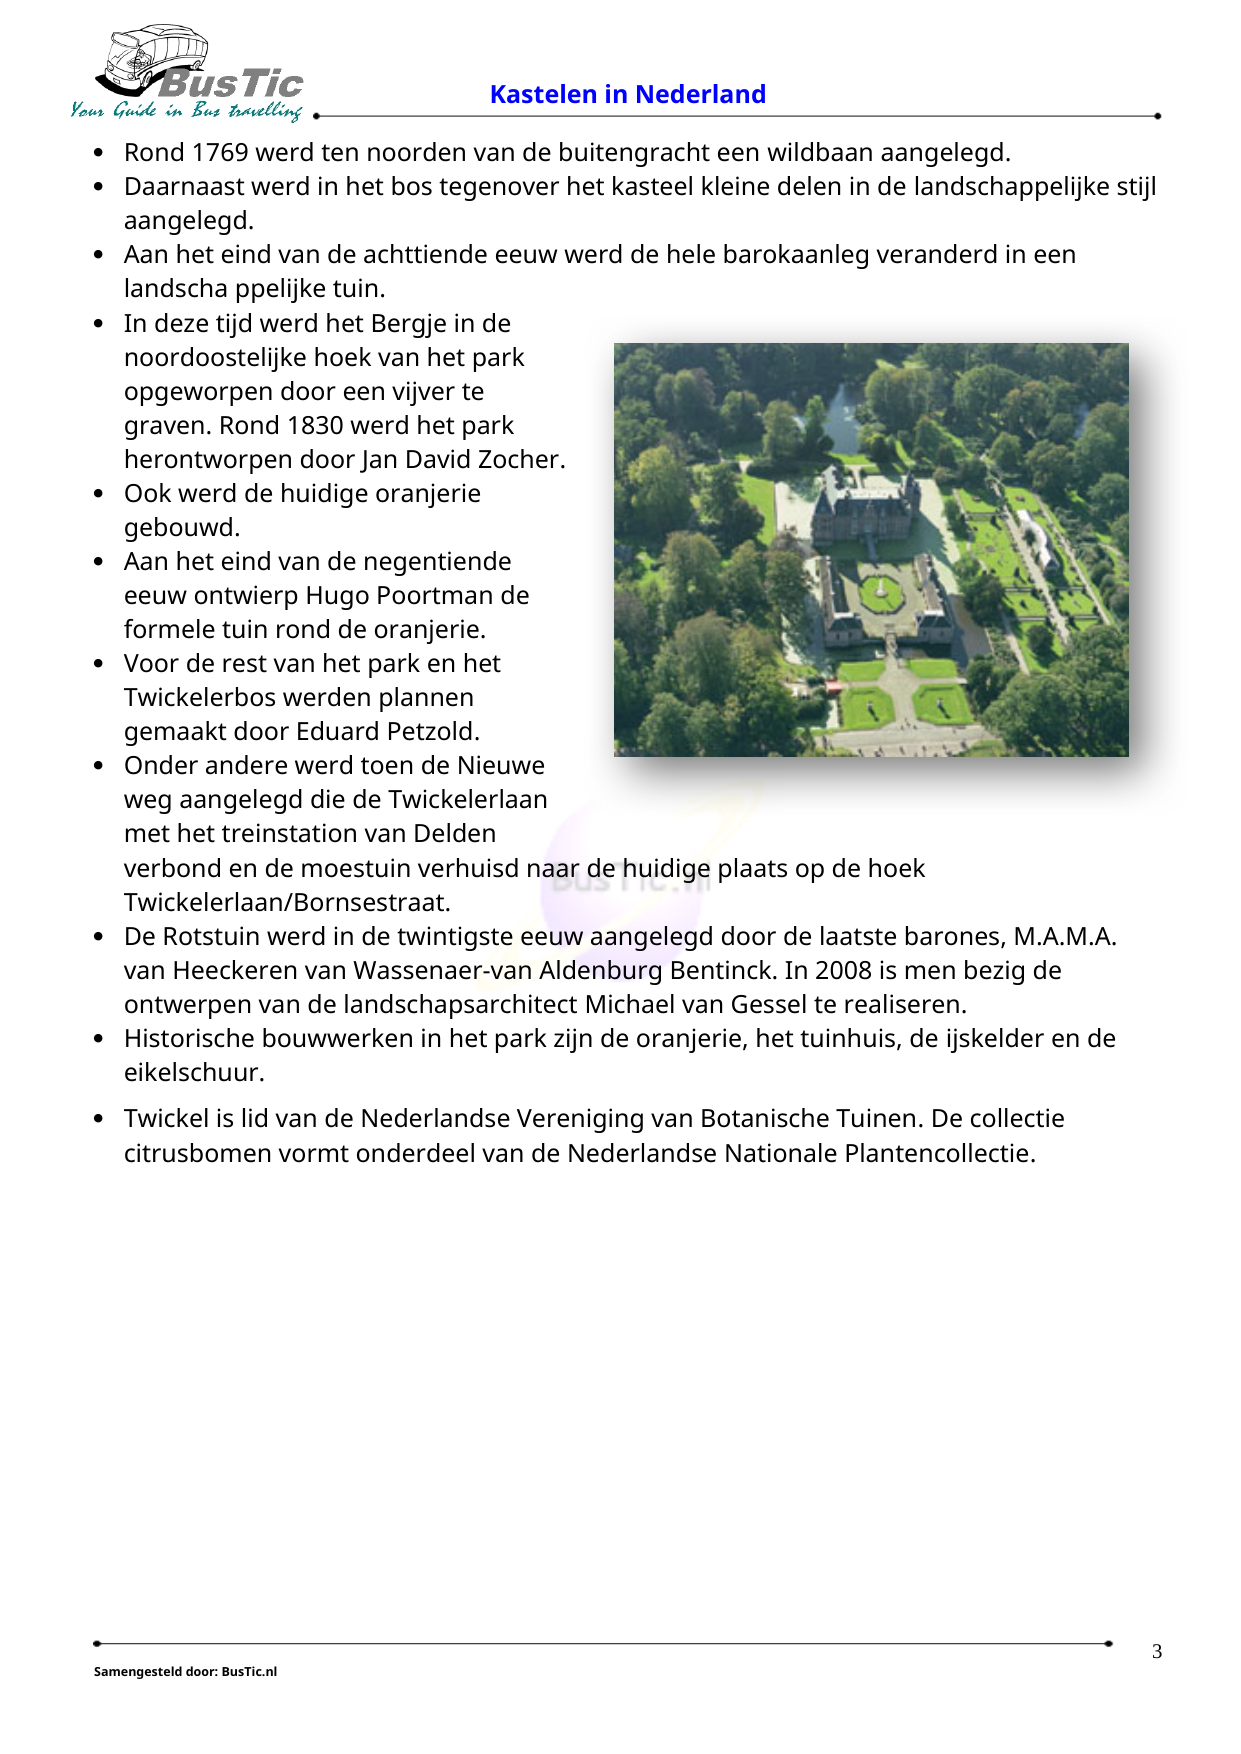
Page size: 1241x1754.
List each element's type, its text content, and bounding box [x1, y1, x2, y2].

list Historische bouwwerken in het park zijn de oranjerie, het tuinhuis, de ijskelder en de eikelschuur. [94, 1021, 1162, 1089]
list Rond 1769 werd ten noorden van de buitengracht een wildbaan aangelegd. [94, 135, 1162, 169]
list Twickel is lid van de Nederlandse Vereniging van Botanische Tuinen. De collectie citrusbomen vormt onderdeel van de Nederlandse Nationale Plantencollectie. [94, 1101, 1162, 1169]
picture [62, 18, 1163, 125]
list Aan het eind van de achttiende eeuw werd de hele barokaanleg veranderd in een landscha ppelijke tuin. [94, 237, 1162, 305]
list Daarnaast werd in het bos tegenover het kasteel kleine delen in de landschappelijke stijl aangelegd. [94, 169, 1162, 237]
list In deze tijd werd het Bergje in de noordoostelijke hoek van het park opgeworpen door een vijver te graven. Rond 1830 werd het park herontworpen door Jan David Zocher. [94, 305, 1162, 476]
picture [93, 1638, 1115, 1651]
list De Rotstuin werd in de twintigste eeuw aangelegd door de laatste barones, M.A.M.A. van Heeckeren van Wassenaer-van Aldenburg Bentinck. In 2008 is men bezig de ontwerpen van de landschapsarchitect Michael van Gessel te realiseren. [94, 918, 1162, 1021]
list Voor de rest van het park en het Twickelerbos werden plannen gemaakt door Eduard Petzold. [94, 646, 597, 748]
list Ook werd de huidige oranjerie gebouwd. [94, 476, 596, 544]
picture [614, 343, 1129, 757]
list Onder andere werd toen de Nieuwe weg aangelegd die de Twickelerlaan met het treinstation van Delden verbond en de moestuin verhuisd naar de huidige plaats op de hoek Twickelerlaan/Bornsestraat. [94, 748, 1162, 918]
list Aan het eind van de negentiende eeuw ontwierp Hugo Poortman de formele tuin rond de oranjerie. [94, 544, 596, 646]
